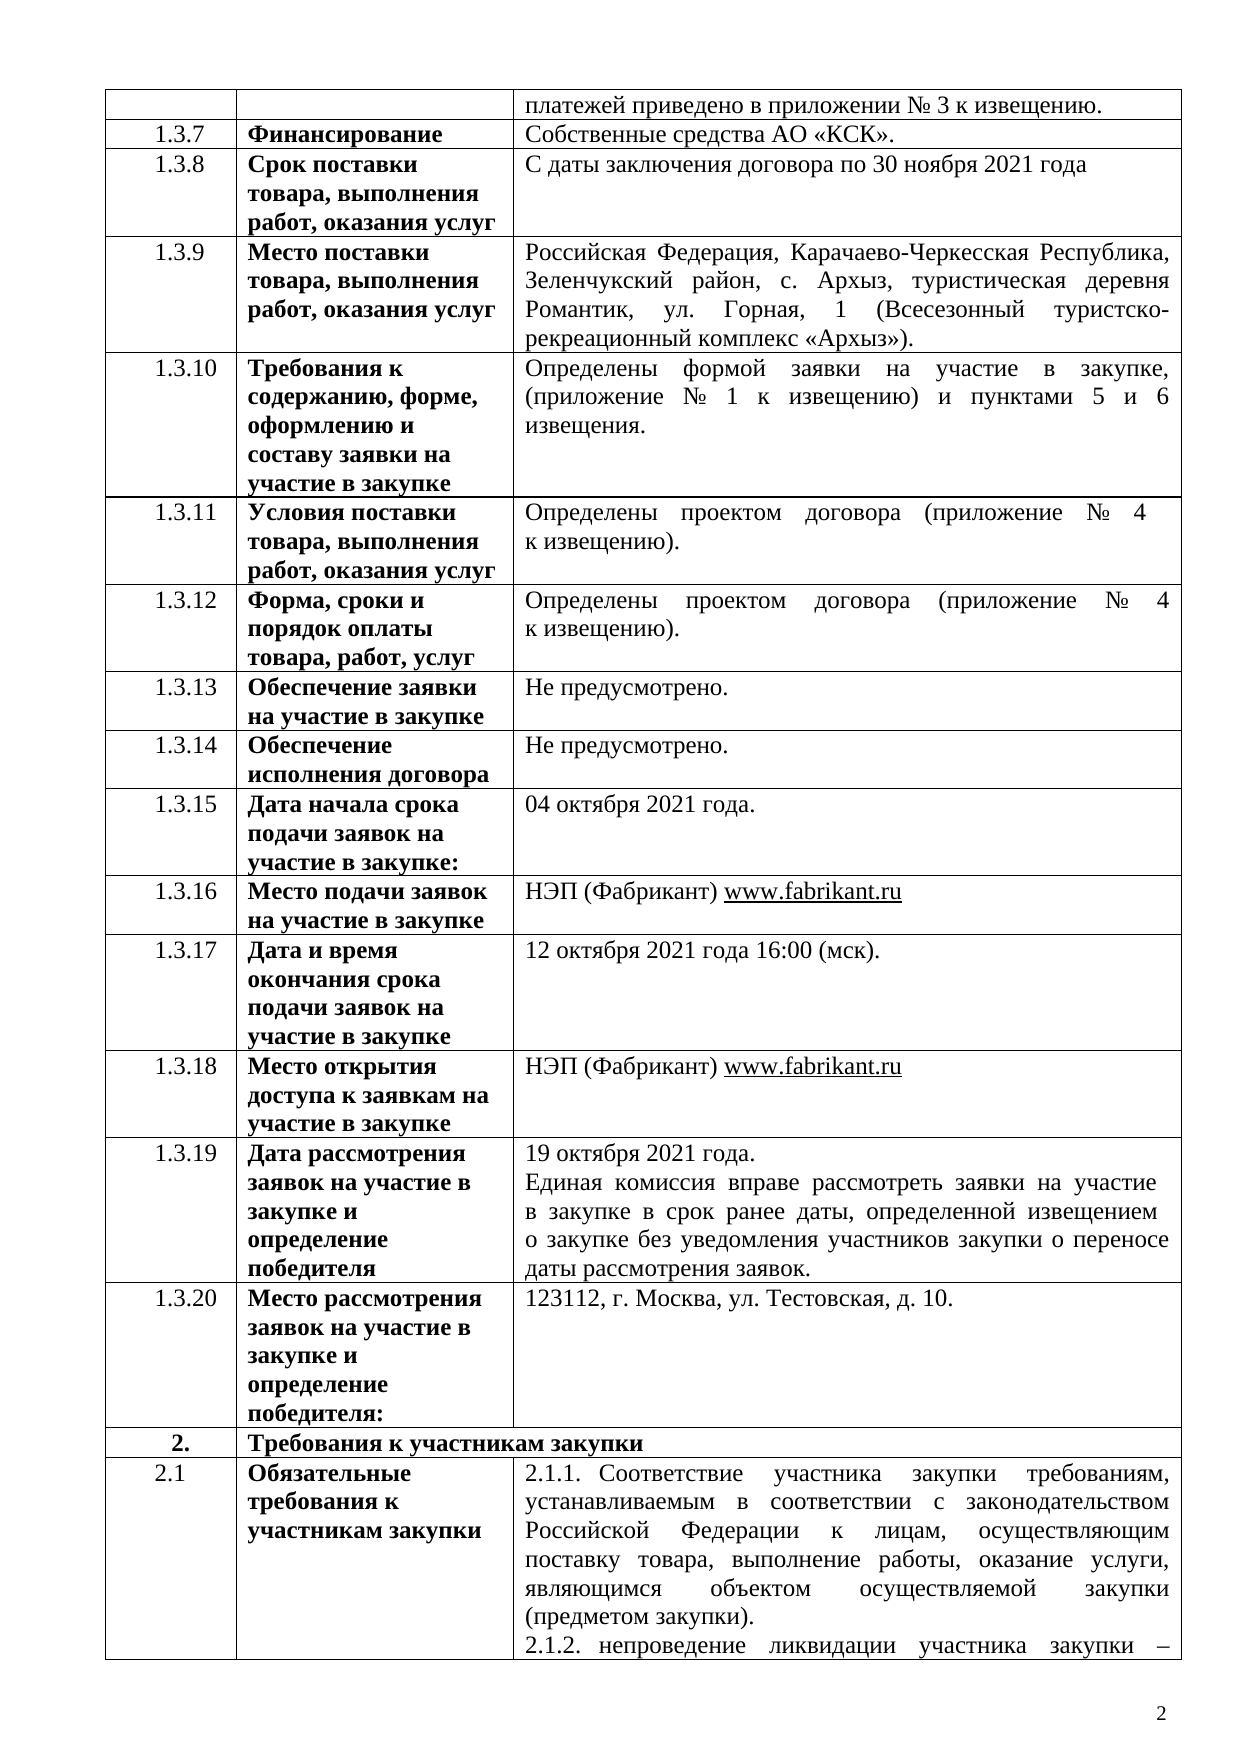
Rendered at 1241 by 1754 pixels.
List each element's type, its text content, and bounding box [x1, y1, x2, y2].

table_cell Место подачи заявок на участие в закупке [237, 876, 513, 934]
table_cell [106, 237, 236, 352]
table_cell Собственные средства АО «КСК». [514, 120, 1181, 148]
table_cell Срок поставки товара, выполнения работ, оказания услуг [237, 149, 513, 236]
table_cell 19 октября 2021 года. Единая комиссия вправе рассмотреть заявки на участие в закупке в срок ранее даты, определенной извещением о закупке без уведомления участников закупки о переносе даты рассмотрения заявок. [514, 1138, 1181, 1282]
table_cell [106, 353, 236, 496]
table_cell [106, 1458, 236, 1659]
table_cell [106, 498, 236, 584]
table_cell Определены проектом договора (приложение № 4 к извещению). [514, 498, 1181, 584]
table_cell 12 октября 2021 года 16:00 (мск). [514, 935, 1181, 1050]
table_cell Обеспечение исполнения договора [237, 731, 513, 788]
table_cell [106, 935, 236, 1050]
table_cell Финансирование [237, 120, 513, 148]
table_cell НЭП (Фабрикант) www.fabrikant.ru [514, 1051, 1181, 1137]
table_cell Место поставки товара, выполнения работ, оказания услуг [237, 237, 513, 352]
table_cell Форма, сроки и порядок оплаты товара, работ, услуг [237, 585, 513, 671]
table_cell Обеспечение заявки на участие в закупке [237, 672, 513, 729]
table_cell НЭП (Фабрикант) www.fabrikant.ru [514, 876, 1181, 934]
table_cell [237, 1458, 513, 1659]
table_cell Требования к содержанию, форме, оформлению и составу заявки на участие в закупке [237, 353, 513, 496]
table_cell [106, 1051, 236, 1137]
table_cell Дата рассмотрения заявок на участие в закупке и определение победителя [237, 1138, 513, 1282]
table_cell [106, 149, 236, 236]
table_cell [106, 90, 236, 118]
table_cell Определены формой заявки на участие в закупке, (приложение № 1 к извещению) и пунктами 5 и 6 извещения. [514, 353, 1181, 496]
table_cell Условия поставки товара, выполнения работ, оказания услуг [237, 498, 513, 584]
table_cell Место рассмотрения заявок на участие в закупке и определение победителя: [237, 1283, 513, 1427]
table_cell [106, 1428, 236, 1457]
table_cell [106, 731, 236, 788]
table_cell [237, 90, 513, 118]
table_cell Требования к участникам закупки [237, 1428, 1181, 1457]
table_cell Не предусмотрено. [514, 672, 1181, 729]
table_cell [106, 1283, 236, 1427]
table_cell Дата и время окончания срока подачи заявок на участие в закупке [237, 935, 513, 1050]
table_cell [106, 585, 236, 671]
table_cell [106, 1138, 236, 1282]
table_cell Определены проектом договора (приложение № 4 к извещению). [514, 585, 1181, 671]
table_cell Российская Федерация, Карачаево-Черкесская Республика, Зеленчукский район, с. Архыз, туристическая деревня Романтик, ул. Горная, 1 (Всесезонный туристско-рекреационный комплекс «Архыз»). [514, 237, 1181, 352]
table_cell 123112, г. Москва, ул. Тестовская, д. 10. [514, 1283, 1181, 1427]
table_cell Дата начала срока подачи заявок на участие в закупке: [237, 789, 513, 875]
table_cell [514, 90, 1181, 118]
table_cell [106, 876, 236, 934]
table_cell [106, 120, 236, 148]
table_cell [514, 1458, 1181, 1659]
table_cell С даты заключения договора по 30 ноября 2021 года [514, 149, 1181, 236]
table_cell [106, 672, 236, 729]
table_cell Место открытия доступа к заявкам на участие в закупке [237, 1051, 513, 1137]
table_cell Не предусмотрено. [514, 731, 1181, 788]
table_cell [106, 789, 236, 875]
table_cell 04 октября 2021 года. [514, 789, 1181, 875]
